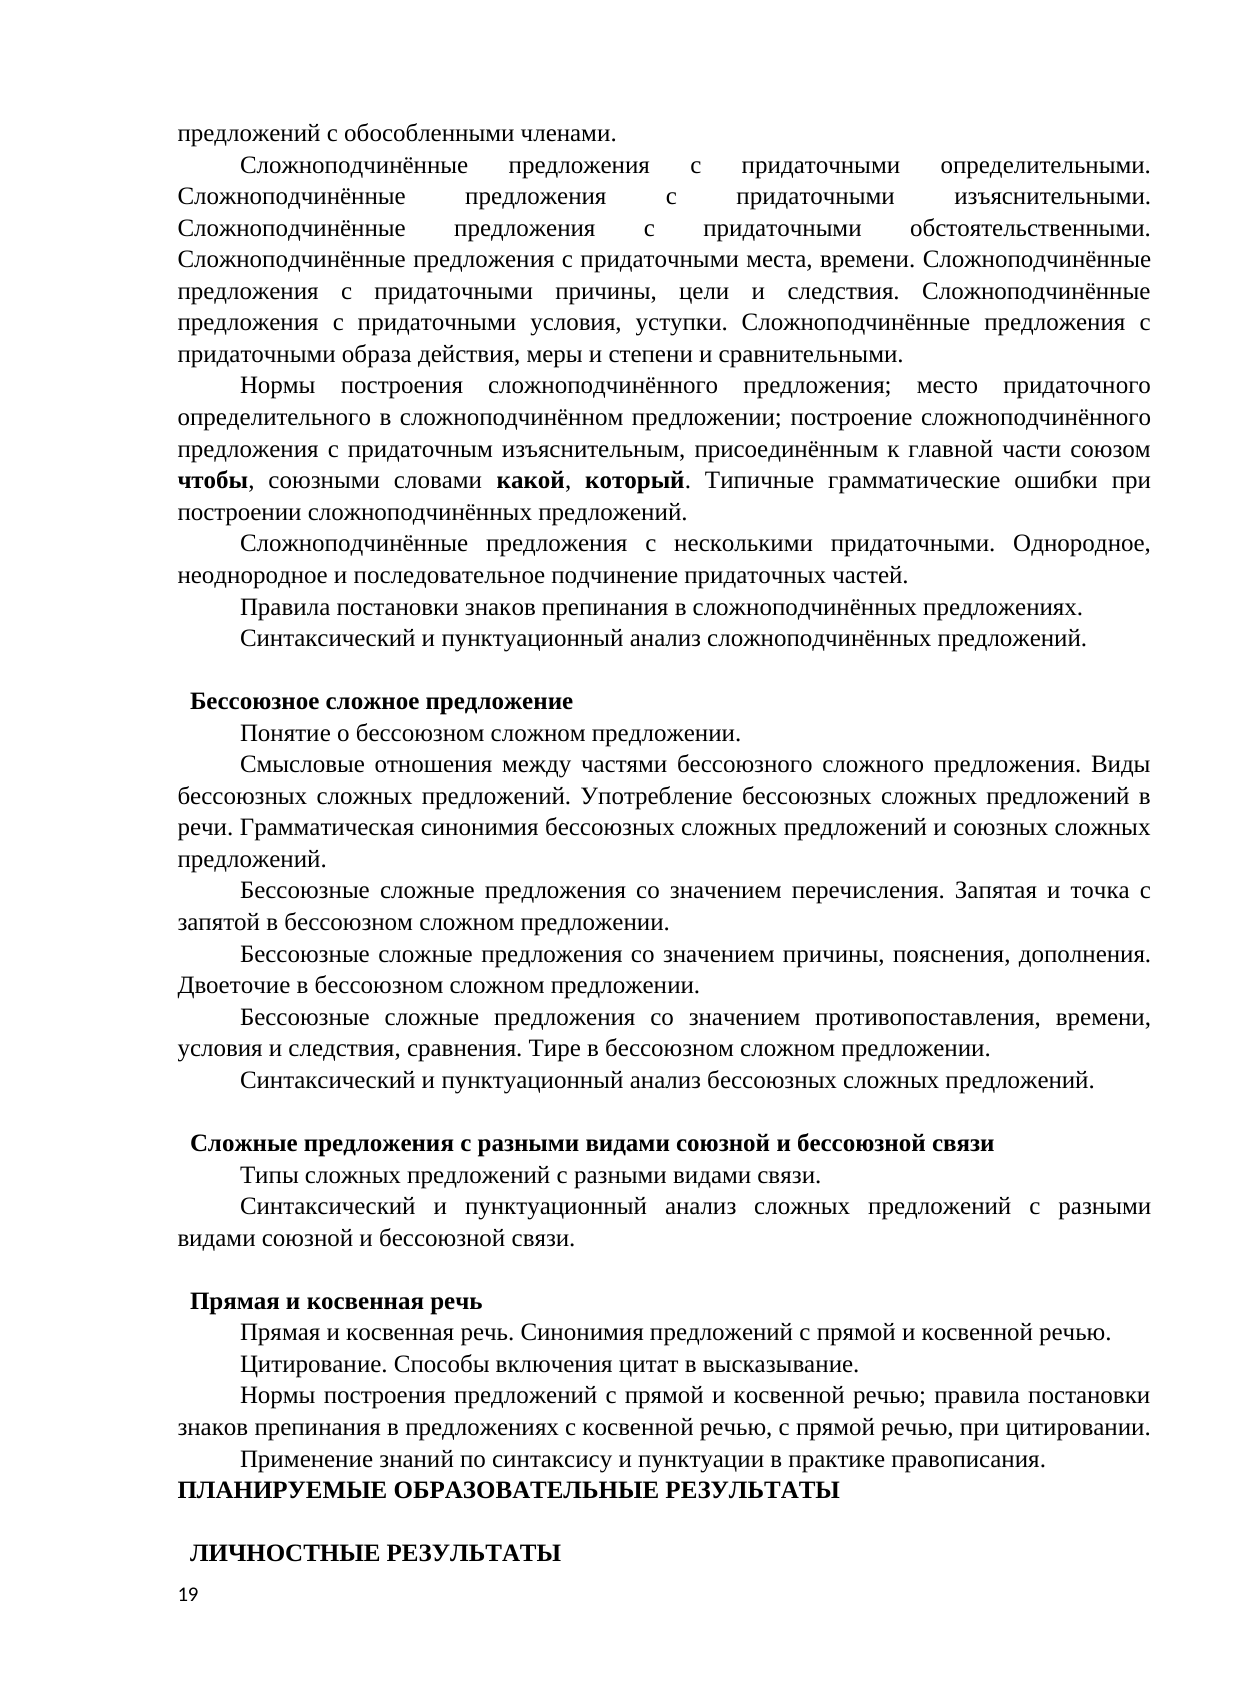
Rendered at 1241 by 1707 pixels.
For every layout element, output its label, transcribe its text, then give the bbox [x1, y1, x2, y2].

text Цитирование. Способы включения цитат в высказывание. [177, 1349, 1152, 1378]
text Прямая и косвенная речь. Синонимия предложений с прямой и косвенной речью. [177, 1317, 1152, 1346]
text Типы сложных предложений с разными видами связи. [177, 1160, 1152, 1188]
text Синтаксический и пунктуационный анализ бессоюзных сложных предложений. [177, 1065, 1152, 1094]
text ЛИЧНОСТНЫЕ РЕЗУЛЬТАТЫ [190, 1538, 1152, 1567]
text Нормы построения сложноподчинённого предложения; место придаточного определительного в сложноподчинённом предложении; построение сложноподчинённого предложения с придаточным изъяснительным, присоединённым к главной части союзом чтобы, союзными словами какой, который. Типичные грамматические ошибки при построении сложноподчинённых предложений. [177, 371, 1152, 526]
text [177, 118, 1152, 147]
text ​ПЛАНИРУЕМЫЕ ОБРАЗОВАТЕЛЬНЫЕ РЕЗУЛЬТАТЫ [177, 1475, 1152, 1504]
text Нормы построения предложений с прямой и косвенной речью; правила постановки знаков препинания в предложениях с косвенной речью, с прямой речью, при цитировании. [177, 1381, 1152, 1441]
text Смысловые отношения между частями бессоюзного сложного предложения. Виды бессоюзных сложных предложений. Употребление бессоюзных сложных предложений в речи. Грамматическая синонимия бессоюзных сложных предложений и союзных сложных предложений. [177, 749, 1152, 873]
text Сложноподчинённые предложения с придаточными определительными. Сложноподчинённые предложения с придаточными изъяснительными. Сложноподчинённые предложения с придаточными обстоятельственными. Сложноподчинённые предложения с придаточными места, времени. Сложноподчинённые предложения с придаточными причины, цели и следствия. Сложноподчинённые предложения с придаточными условия, уступки. Сложноподчинённые предложения с придаточными образа действия, меры и степени и сравнитель­ными. [177, 150, 1152, 368]
text Прямая и косвенная речь [190, 1286, 1152, 1315]
text Применение знаний по синтаксису и пунктуации в практике правописания. [177, 1444, 1152, 1472]
text Сложноподчинённые предложения с несколькими придаточными. Однородное, неоднородное и последовательное подчинение придаточных частей. [177, 528, 1152, 589]
text Бессоюзное сложное предложение [190, 686, 1152, 715]
text Синтаксический и пунктуационный анализ сложных предложений с разными видами союзной и бессоюзной связи. [177, 1191, 1152, 1252]
text Правила постановки знаков препинания в сложноподчинённых предложениях. [177, 592, 1152, 620]
text Бессоюзные сложные предложения со значением перечисления. Запятая и точка с запятой в бессоюзном сложном предложении. [177, 876, 1152, 936]
text Понятие о бессоюзном сложном предложении. [177, 718, 1152, 747]
text Бессоюзные сложные предложения со значением причины, пояснения, дополнения. Двоеточие в бессоюзном сложном предложении. [177, 939, 1152, 999]
text Сложные предложения с разными видами союзной и бессоюзной связи [190, 1128, 1152, 1157]
text Синтаксический и пунктуационный анализ сложноподчинённых предложений. [177, 623, 1152, 652]
text Бессоюзные сложные предложения со значением противопоставления, времени, условия и следствия, сравнения. Тире в бессоюзном сложном предложении. [177, 1002, 1152, 1062]
